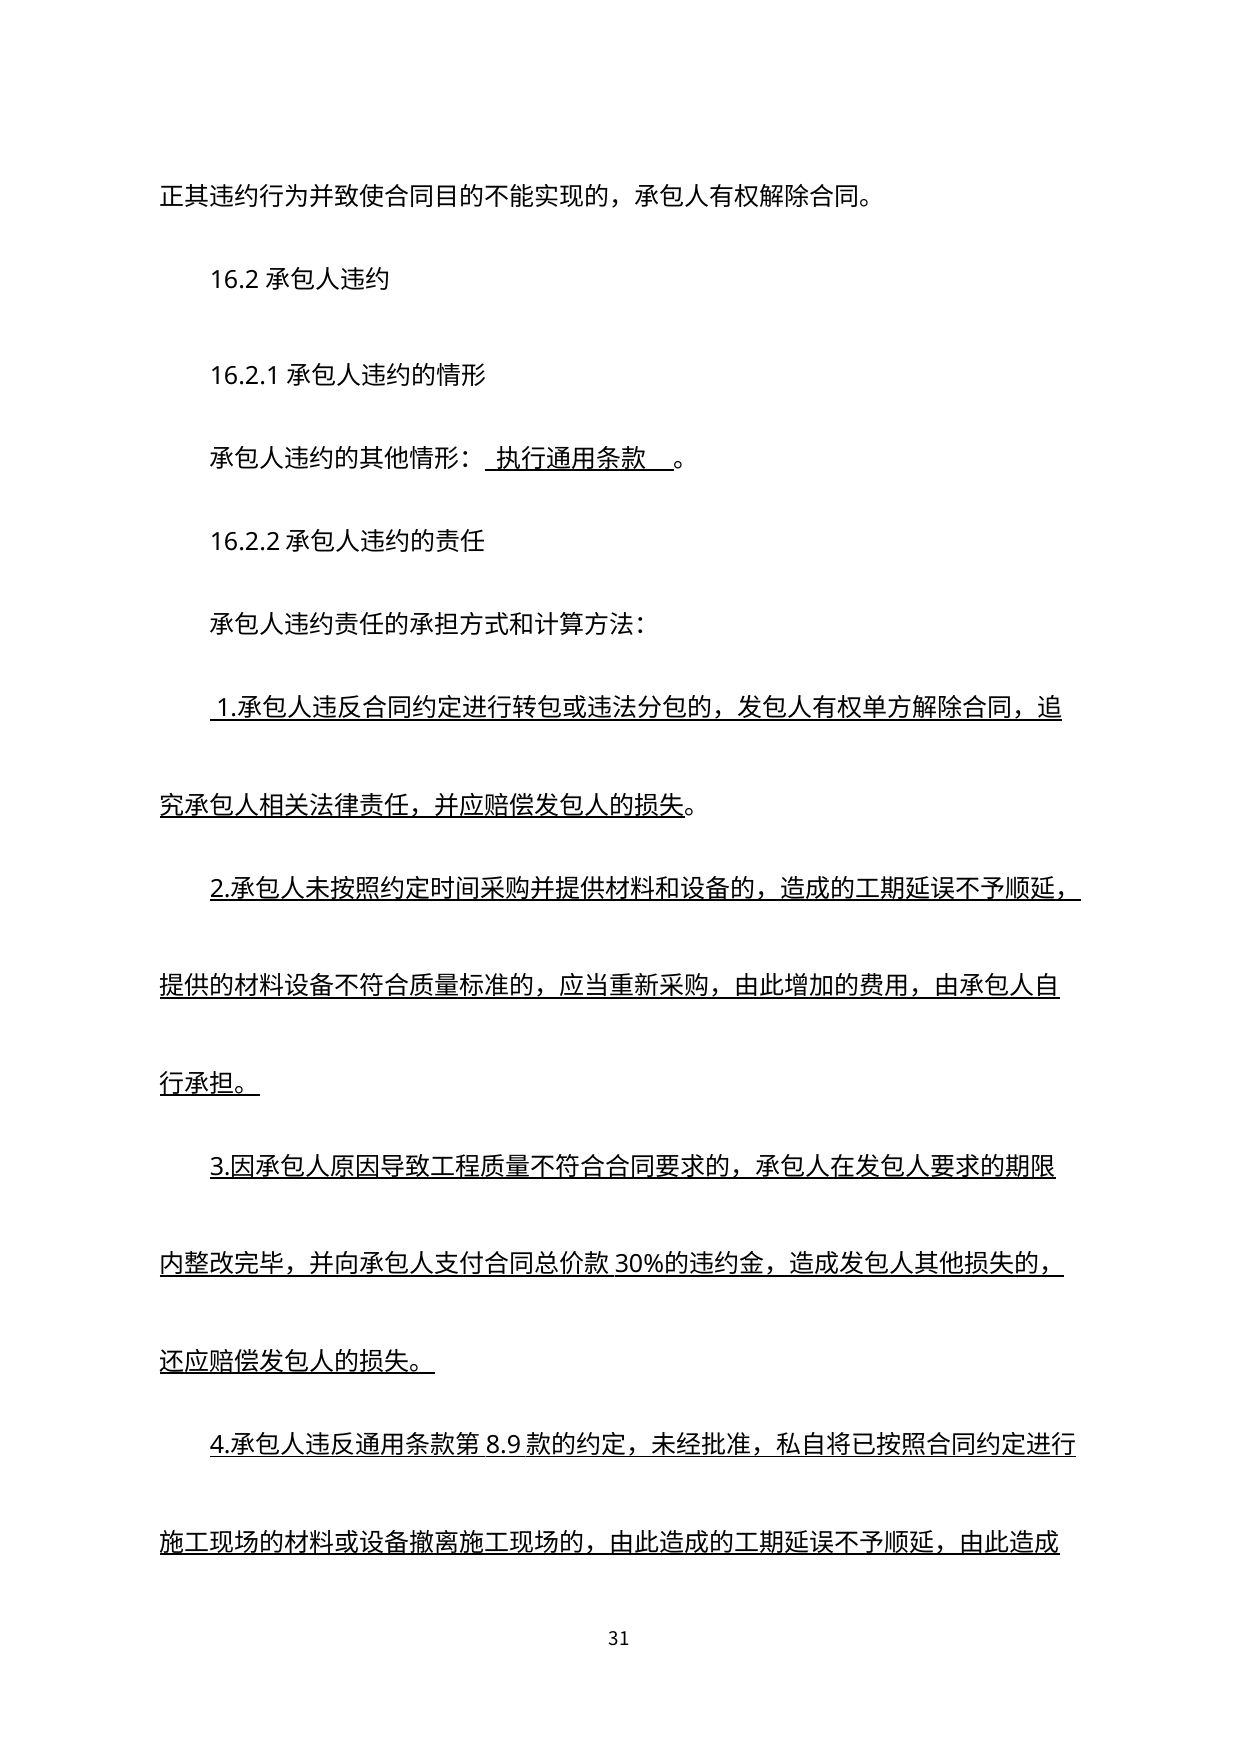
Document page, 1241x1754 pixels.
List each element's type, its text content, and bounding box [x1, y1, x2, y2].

text 3.因承包人原因导致工程质量不符合合同要求的，承包人在发包人要求的期限内整改完毕，并向承包人支付合同总价款30%的违约金，造成发包人其他损失的，还应赔偿发包人的损失。 [159, 1132, 1078, 1392]
text 1.承包人违反合同约定进行转包或违法分包的，发包人有权单方解除合同，追究承包人相关法律责任，并应赔偿发包人的损失。 [159, 673, 1078, 836]
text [159, 162, 1078, 227]
text 16.2.1 承包人违约的情形 [159, 341, 1078, 406]
text 2.承包人未按照约定时间采购并提供材料和设备的，造成的工期延误不予顺延，提供的材料设备不符合质量标准的，应当重新采购，由此增加的费用，由承包人自行承担。 [159, 854, 1078, 1114]
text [159, 1410, 1078, 1573]
text 承包人违约的其他情形： 执行通用条款 。 [159, 424, 1078, 489]
text 承包人违约责任的承担方式和计算方法： [159, 590, 1078, 655]
text 16.2 承包人违约 [159, 245, 1078, 310]
text 16.2.2承包人违约的责任 [159, 507, 1078, 572]
